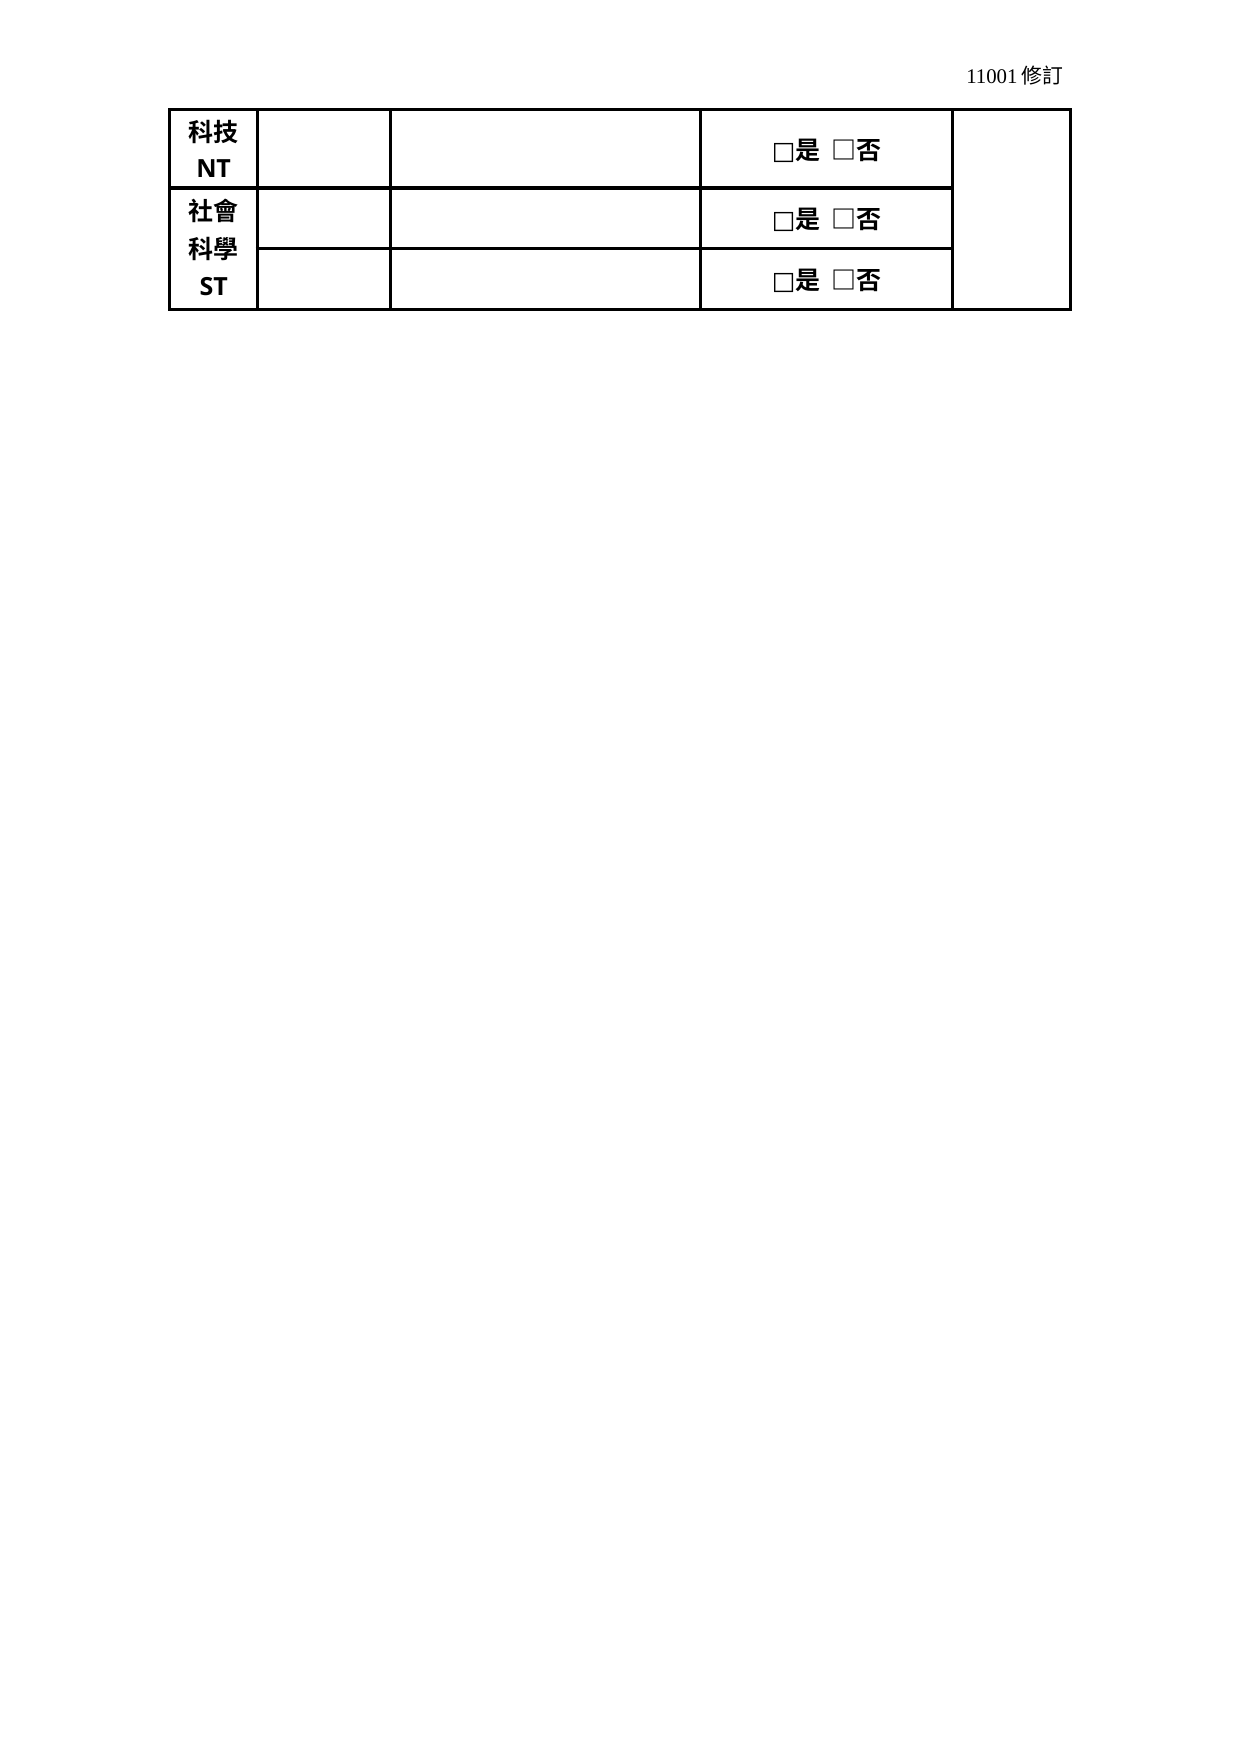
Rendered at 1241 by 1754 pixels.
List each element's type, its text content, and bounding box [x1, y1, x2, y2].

table_cell □是 □否 [702, 250, 951, 307]
table_cell [392, 250, 699, 307]
table_cell 自然科技 NT [171, 111, 256, 186]
table_cell [259, 111, 389, 186]
table_cell [392, 111, 699, 186]
table_cell [392, 190, 699, 247]
table_cell [259, 250, 389, 307]
table_cell [259, 190, 389, 247]
table_cell □是 □否 [702, 190, 951, 247]
table_cell 社會科學 ST [171, 190, 256, 307]
table_cell □是 □否 [702, 111, 951, 186]
